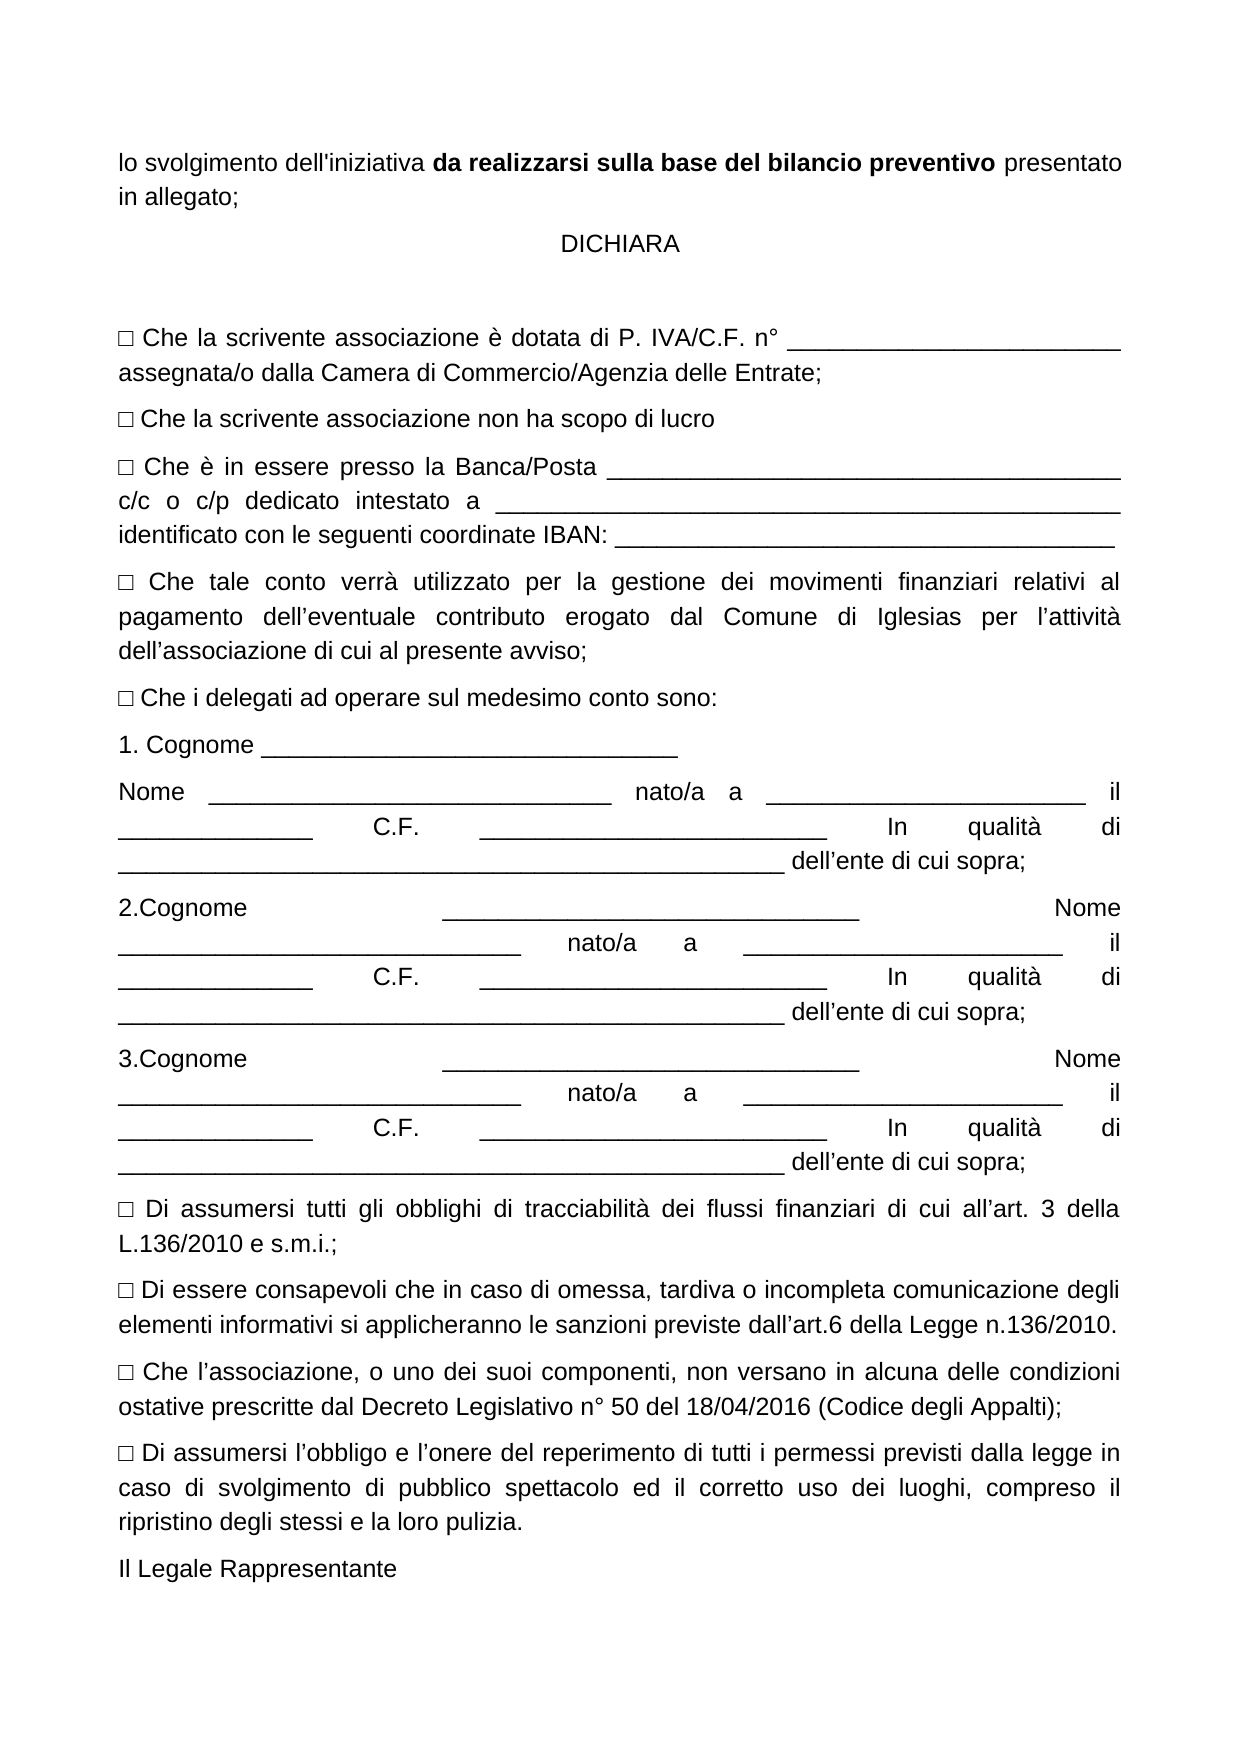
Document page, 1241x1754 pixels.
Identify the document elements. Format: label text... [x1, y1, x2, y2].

text □ Che tale conto verrà utilizzato per la gestione dei movimenti finanziari relativi al pagamento dell’eventuale contributo erogato dal Comune di Iglesias per l’attività dell’associazione di cui al presente avviso; [118, 567, 1122, 665]
text □ Di assumersi tutti gli obblighi di tracciabilità dei flussi finanziari di cui all’art. 3 della L.136/2010 e s.m.i.; [118, 1194, 1122, 1257]
text □ Di assumersi l’obbligo e l’onere del reperimento di tutti i permessi previsti dalla legge in caso di svolgimento di pubblico spettacolo ed il corretto uso dei luoghi, compreso il ripristino degli stessi e la loro pulizia. [118, 1438, 1122, 1536]
text □ Che l’associazione, o uno dei suoi componenti, non versano in alcuna delle condizioni ostative prescritte dal Decreto Legislativo n° 50 del 18/04/2016 (Codice degli Appalti); [118, 1357, 1122, 1420]
text □ Che i delegati ad operare sul medesimo conto sono: [118, 683, 1122, 712]
text 3.Cognome ______________________________ Nome _____________________________ nato/a a _______________________ il ______________ C.F. _________________________ In qualità di ________________________________________________ dell’ente di cui sopra; [118, 1044, 1122, 1176]
text DICHIARA [118, 229, 1122, 258]
text □ Che la scrivente associazione è dotata di P. IVA/C.F. n° ________________________ assegnata/o dalla Camera di Commercio/Agenzia delle Entrate; [118, 323, 1122, 386]
text □ Di essere consapevoli che in caso di omessa, tardiva o incompleta comunicazione degli elementi informativi si applicheranno le sanzioni previste dall’art.6 della Legge n.136/2010. [118, 1276, 1122, 1339]
text □ Che la scrivente associazione non ha scopo di lucro [118, 404, 1122, 433]
text 2.Cognome ______________________________ Nome _____________________________ nato/a a _______________________ il ______________ C.F. _________________________ In qualità di ________________________________________________ dell’ente di cui sopra; [118, 893, 1122, 1025]
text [118, 148, 1122, 211]
text Nome _____________________________ nato/a a _______________________ il ______________ C.F. _________________________ In qualità di ________________________________________________ dell’ente di cui sopra; [118, 777, 1122, 875]
text 1. Cognome ______________________________ [118, 730, 1122, 759]
text □ Che è in essere presso la Banca/Posta _____________________________________ c/c o c/p dedicato intestato a _____________________________________________ identificato con le seguenti coordinate IBAN: ____________________________________ [118, 451, 1122, 549]
text Il Legale Rappresentante [118, 1554, 1122, 1583]
